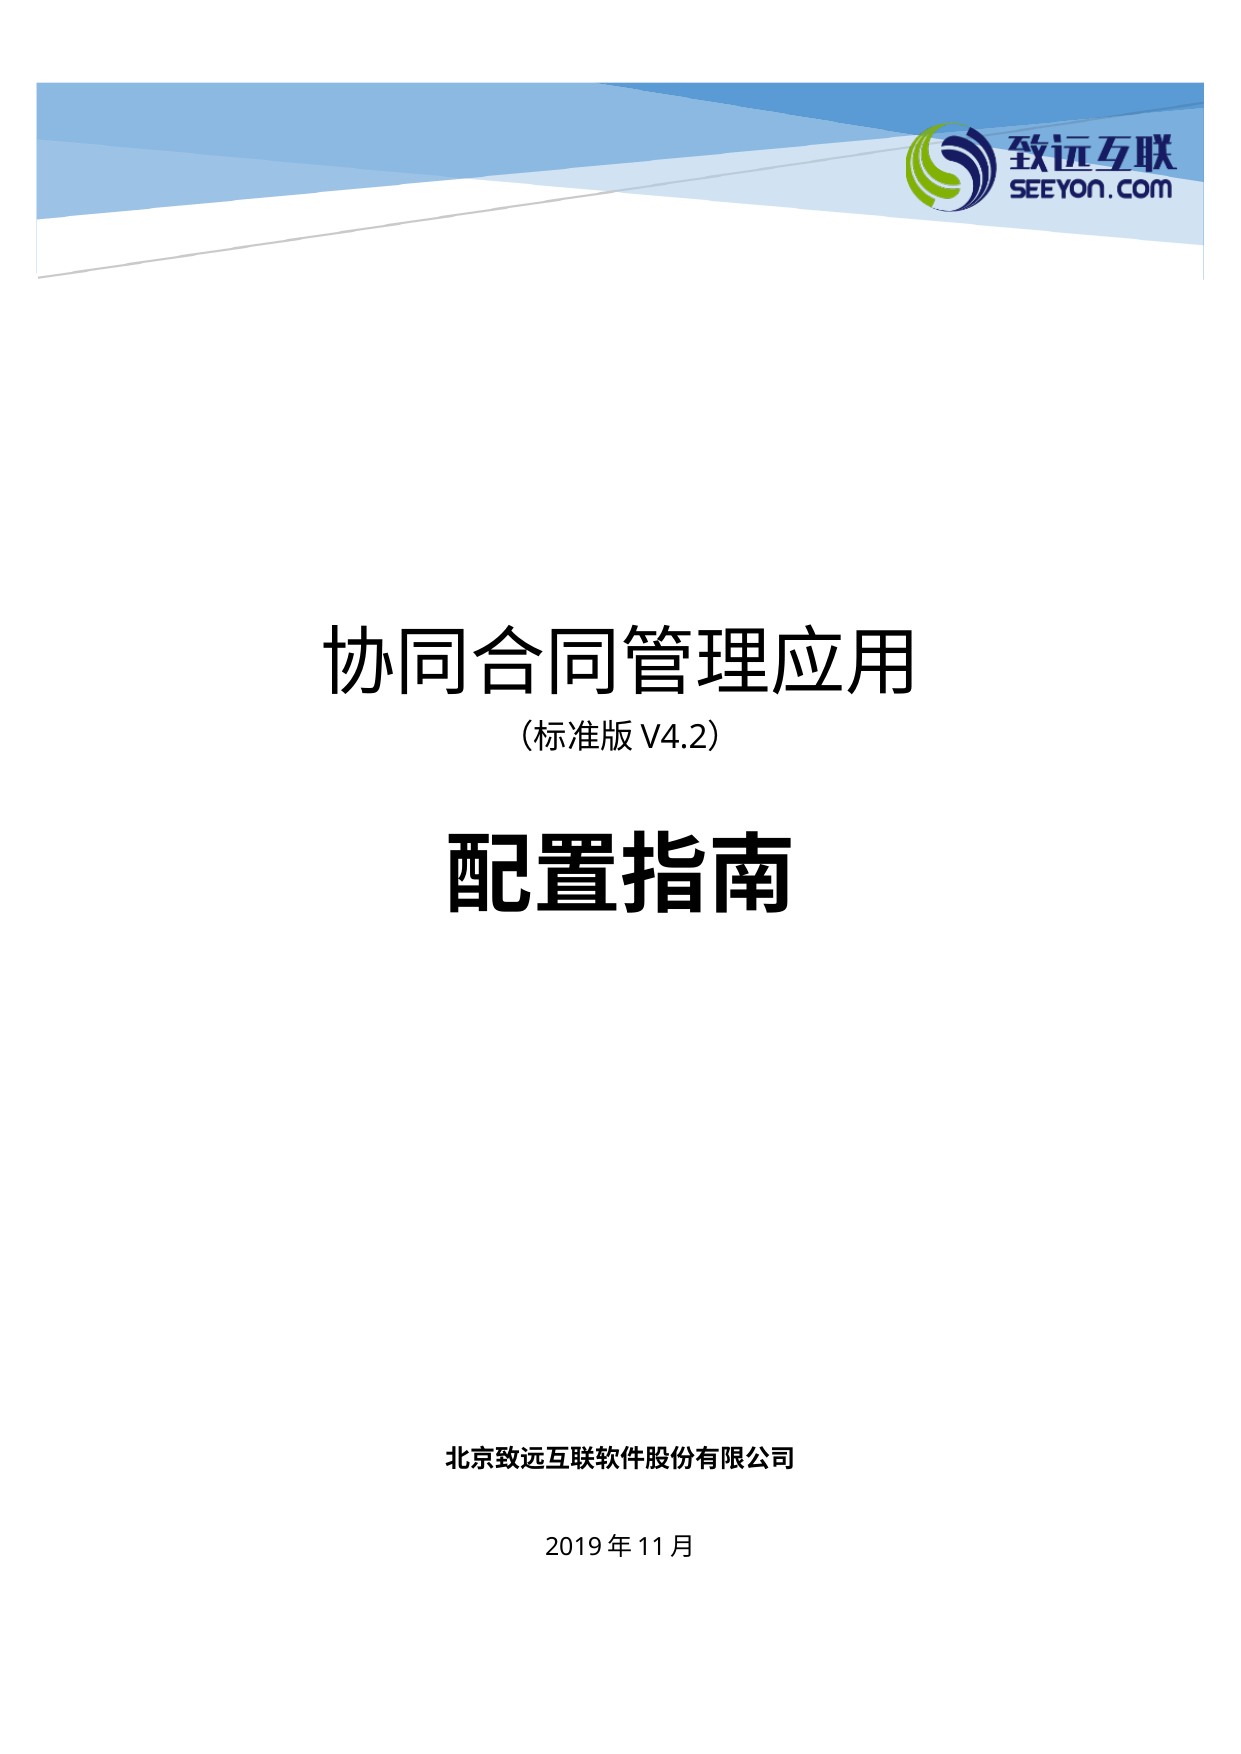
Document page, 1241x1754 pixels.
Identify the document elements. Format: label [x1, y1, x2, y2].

picture [36, 82, 1204, 295]
